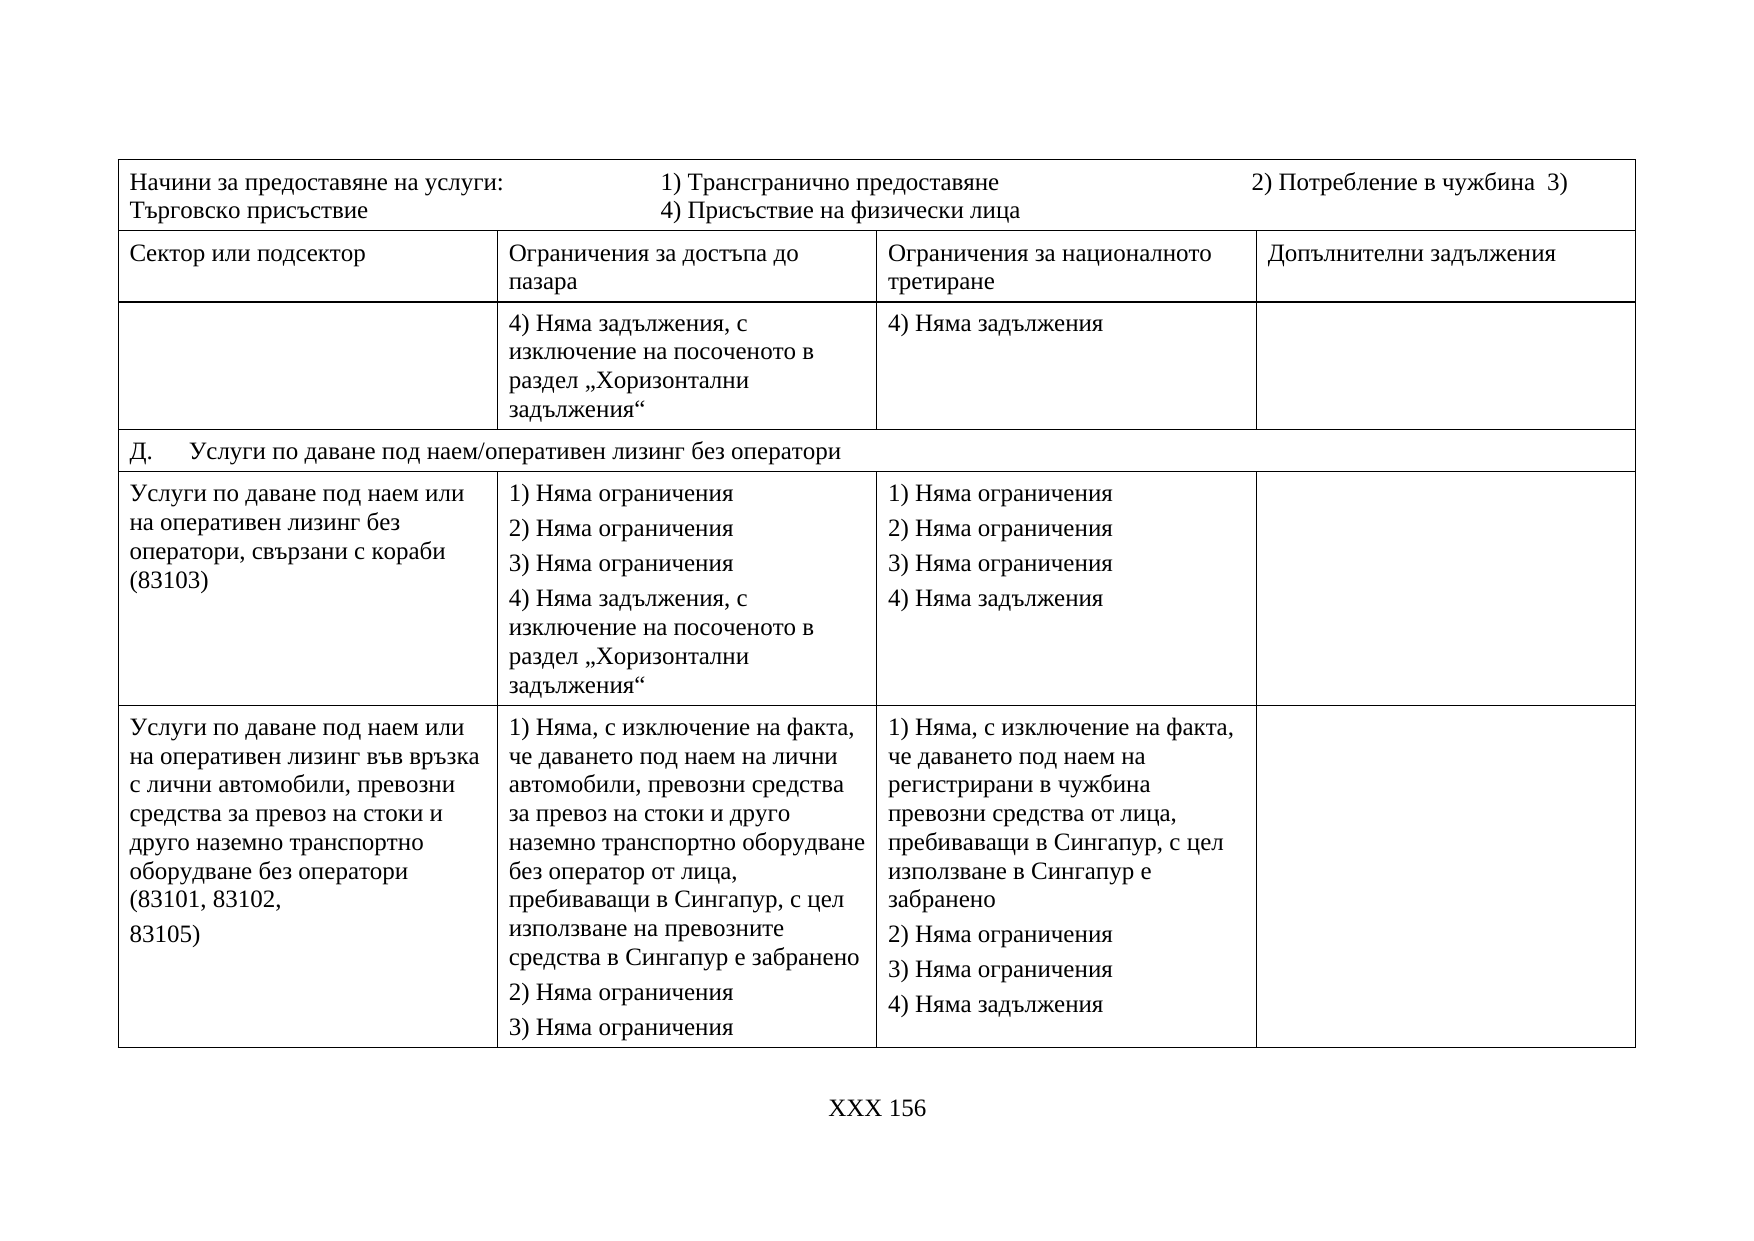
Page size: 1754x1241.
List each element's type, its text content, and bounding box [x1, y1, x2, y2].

table_cell Ограничения за достъпа до пазара [498, 231, 876, 301]
table_cell [1257, 472, 1635, 705]
table_cell [1257, 706, 1635, 1047]
table_header Начини за предоставяне на услуги: 1) Трансгранично предоставяне 2) Потребление в чужбина 3) Търговско присъствие 4) Присъствие на физически лица [119, 160, 1635, 230]
table_cell [119, 303, 497, 429]
table_cell Сектор или подсектор [119, 231, 497, 301]
table_cell Допълнителни задължения [1257, 231, 1635, 301]
table_cell Д. Услуги по даване под наем/оперативен лизинг без оператори [119, 430, 1635, 471]
table_cell 1) Няма ограничения 2) Няма ограничения 3) Няма ограничения 4) Няма задължения [877, 472, 1256, 705]
table_cell Услуги по даване под наем или на оперативен лизинг без оператори, свързани с кораби (83103) [119, 472, 497, 705]
table_cell [1257, 303, 1635, 429]
table_cell 1) Няма ограничения 2) Няма ограничения 3) Няма ограничения 4) Няма задължения, с изключение на посоченото в раздел „Хоризонтални задължения“ [498, 472, 876, 705]
table_cell Ограничения за националното третиране [877, 231, 1256, 301]
